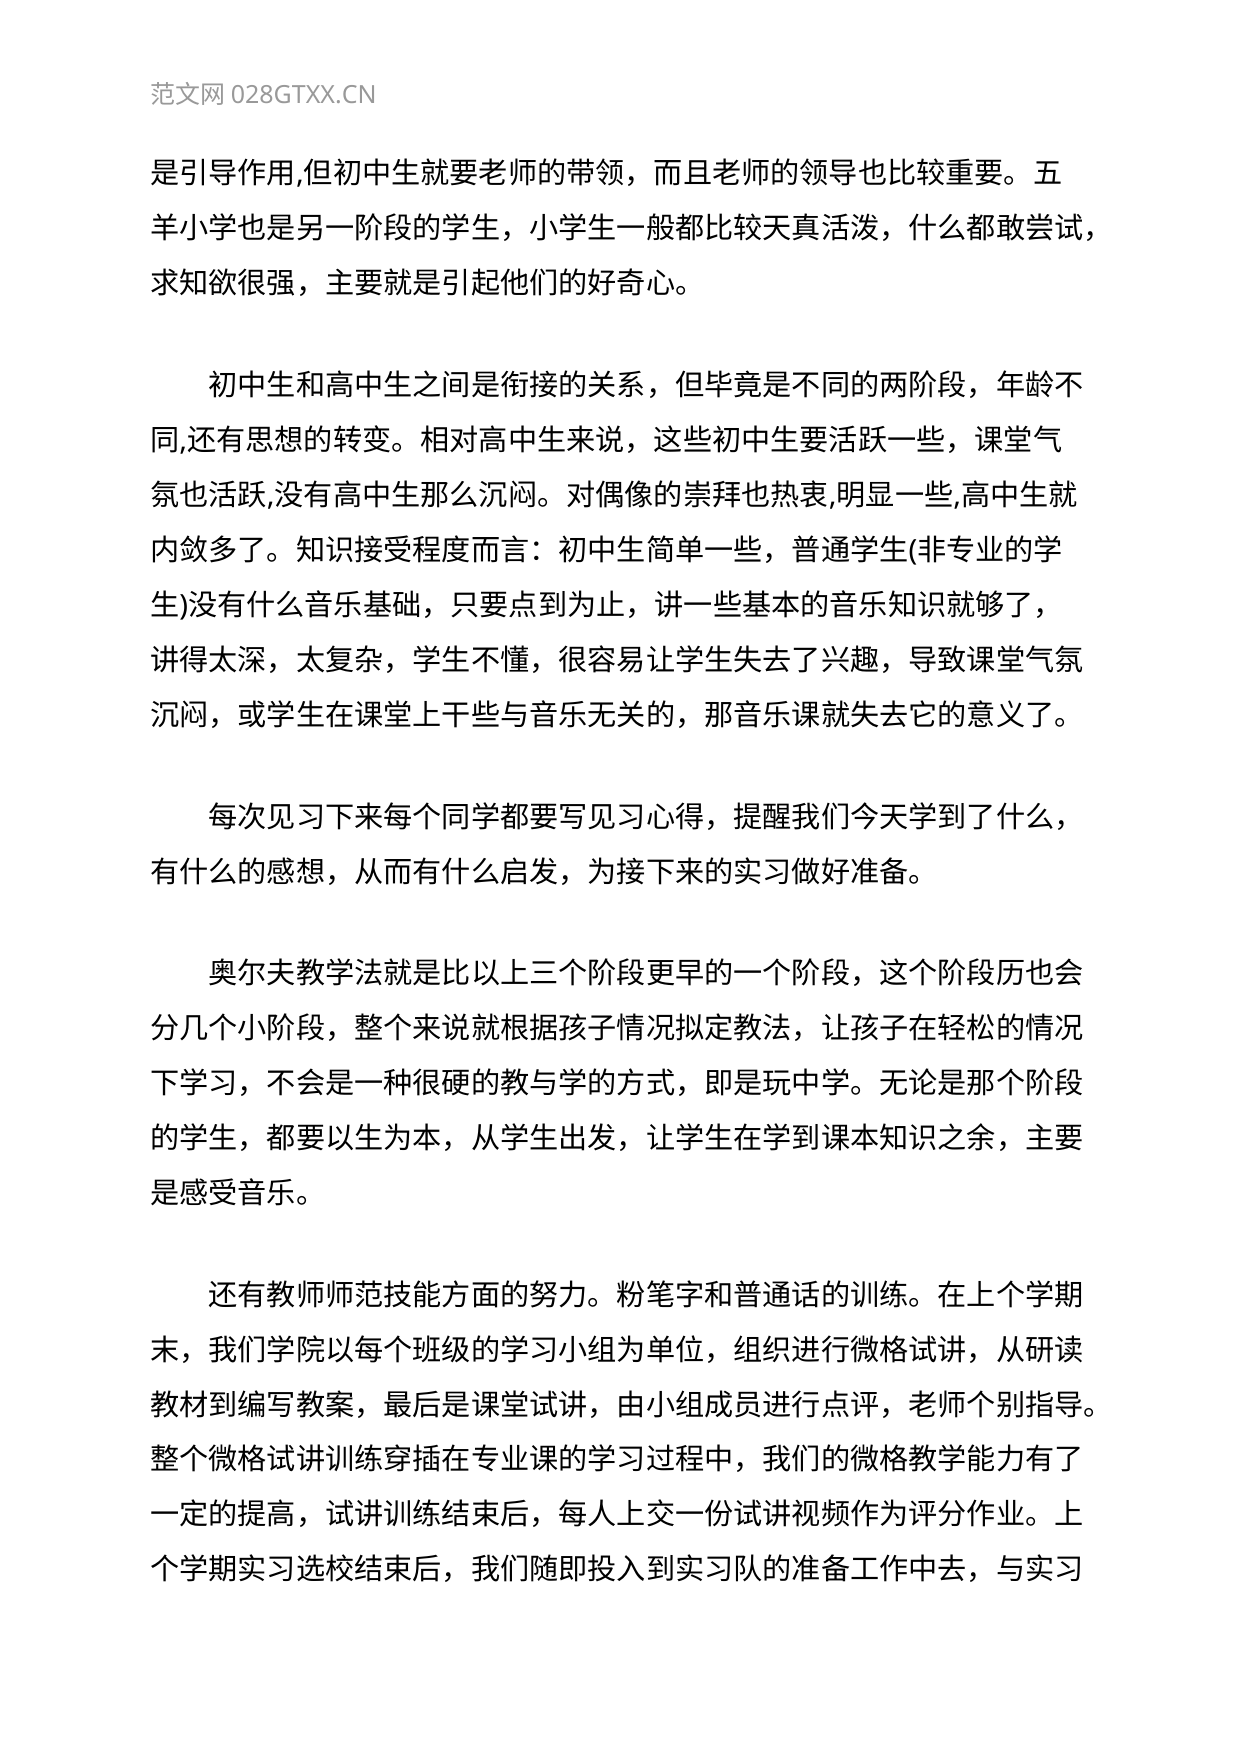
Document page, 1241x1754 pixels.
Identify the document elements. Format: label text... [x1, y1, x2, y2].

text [150, 150, 1090, 302]
text 每次见习下来每个同学都要写见习心得，提醒我们今天学到了什么，有什么的感想，从而有什么启发，为接下来的实习做好准备。 [150, 793, 1090, 890]
text 奥尔夫教学法就是比以上三个阶段更早的一个阶段，这个阶段历也会分几个小阶段，整个来说就根据孩子情况拟定教法，让孩子在轻松的情况下学习，不会是一种很硬的教与学的方式，即是玩中学。无论是那个阶段的学生，都要以生为本，从学生出发，让学生在学到课本知识之余，主要是感受音乐。 [150, 950, 1090, 1212]
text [150, 1271, 1090, 1588]
text 初中生和高中生之间是衔接的关系，但毕竟是不同的两阶段，年龄不同,还有思想的转变。相对高中生来说，这些初中生要活跃一些，课堂气氛也活跃,没有高中生那么沉闷。对偶像的崇拜也热衷,明显一些,高中生就内敛多了。知识接受程度而言：初中生简单一些，普通学生(非专业的学生)没有什么音乐基础，只要点到为止，讲一些基本的音乐知识就够了，讲得太深，太复杂，学生不懂，很容易让学生失去了兴趣，导致课堂气氛沉闷，或学生在课堂上干些与音乐无关的，那音乐课就失去它的意义了。 [150, 362, 1090, 734]
